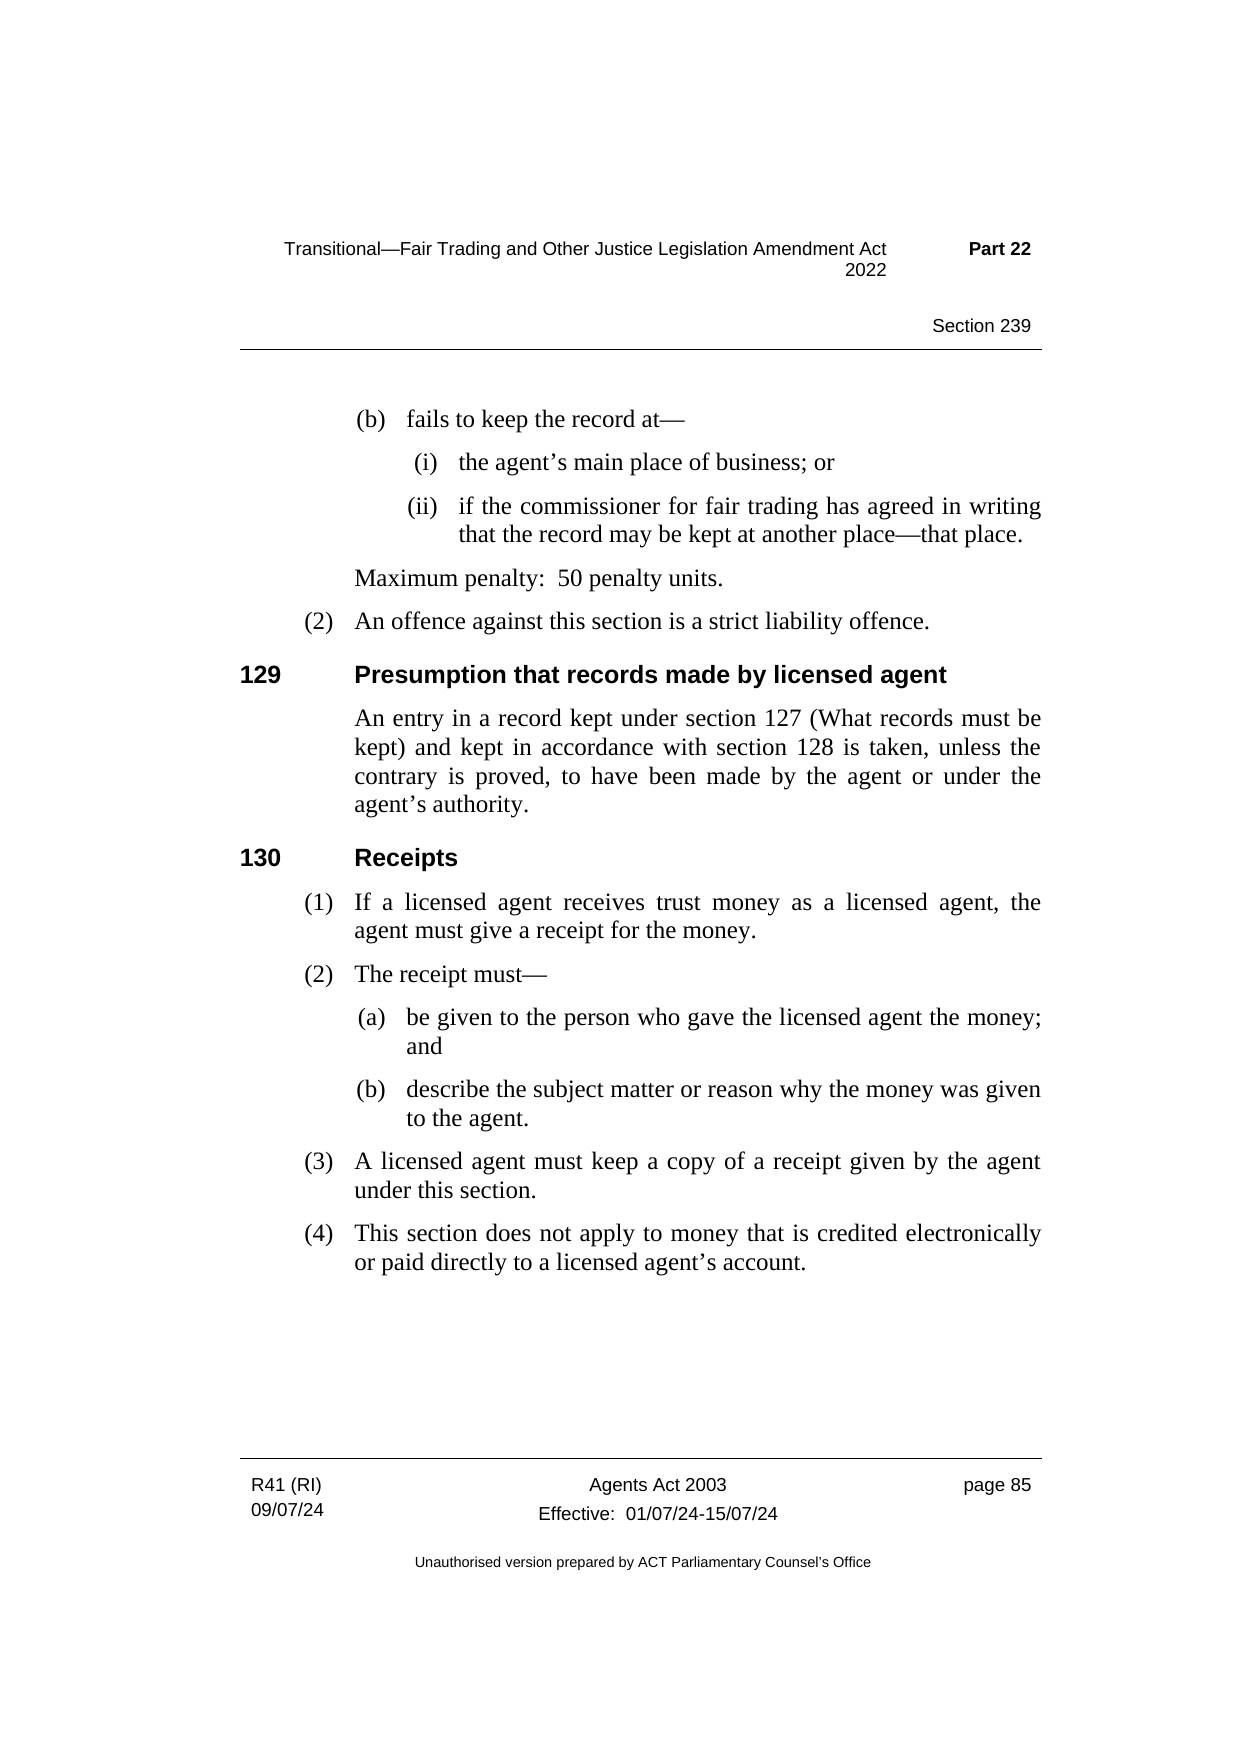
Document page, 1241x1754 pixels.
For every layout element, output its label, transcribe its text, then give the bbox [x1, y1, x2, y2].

text Maximum penalty: 50 penalty units. [354, 563, 1042, 592]
text (2) The receipt must— [239, 959, 1042, 987]
text An entry in a record kept under section 127 (What records must be kept) and kept in accordance with section 128 is taken, unless the contrary is proved, to have been made by the agent or under the agent’s authority. [354, 703, 1042, 818]
text (4) This section does not apply to money that is credited electronically or paid directly to a licensed agent’s account. [239, 1218, 1042, 1276]
text 129 Presumption that records made by licensed agent [239, 660, 1042, 689]
text (3) A licensed agent must keep a copy of a receipt given by the agent under this section. [239, 1146, 1042, 1204]
text (2) An offence against this section is a strict liability offence. [239, 606, 1042, 635]
text (i) the agent’s main place of business; or [239, 447, 1042, 476]
text (b) fails to keep the record at— [239, 404, 1042, 433]
text (1) If a licensed agent receives trust money as a licensed agent, the agent must give a receipt for the money. [239, 887, 1042, 944]
text (ii) if the commissioner for fair trading has agreed in writing that the record may be kept at another place—that place. [239, 491, 1042, 548]
text (a) be given to the person who gave the licensed agent the money; and [239, 1002, 1042, 1059]
text (b) describe the subject matter or reason why the money was given to the agent. [239, 1074, 1042, 1132]
text 130 Receipts [239, 843, 1042, 872]
